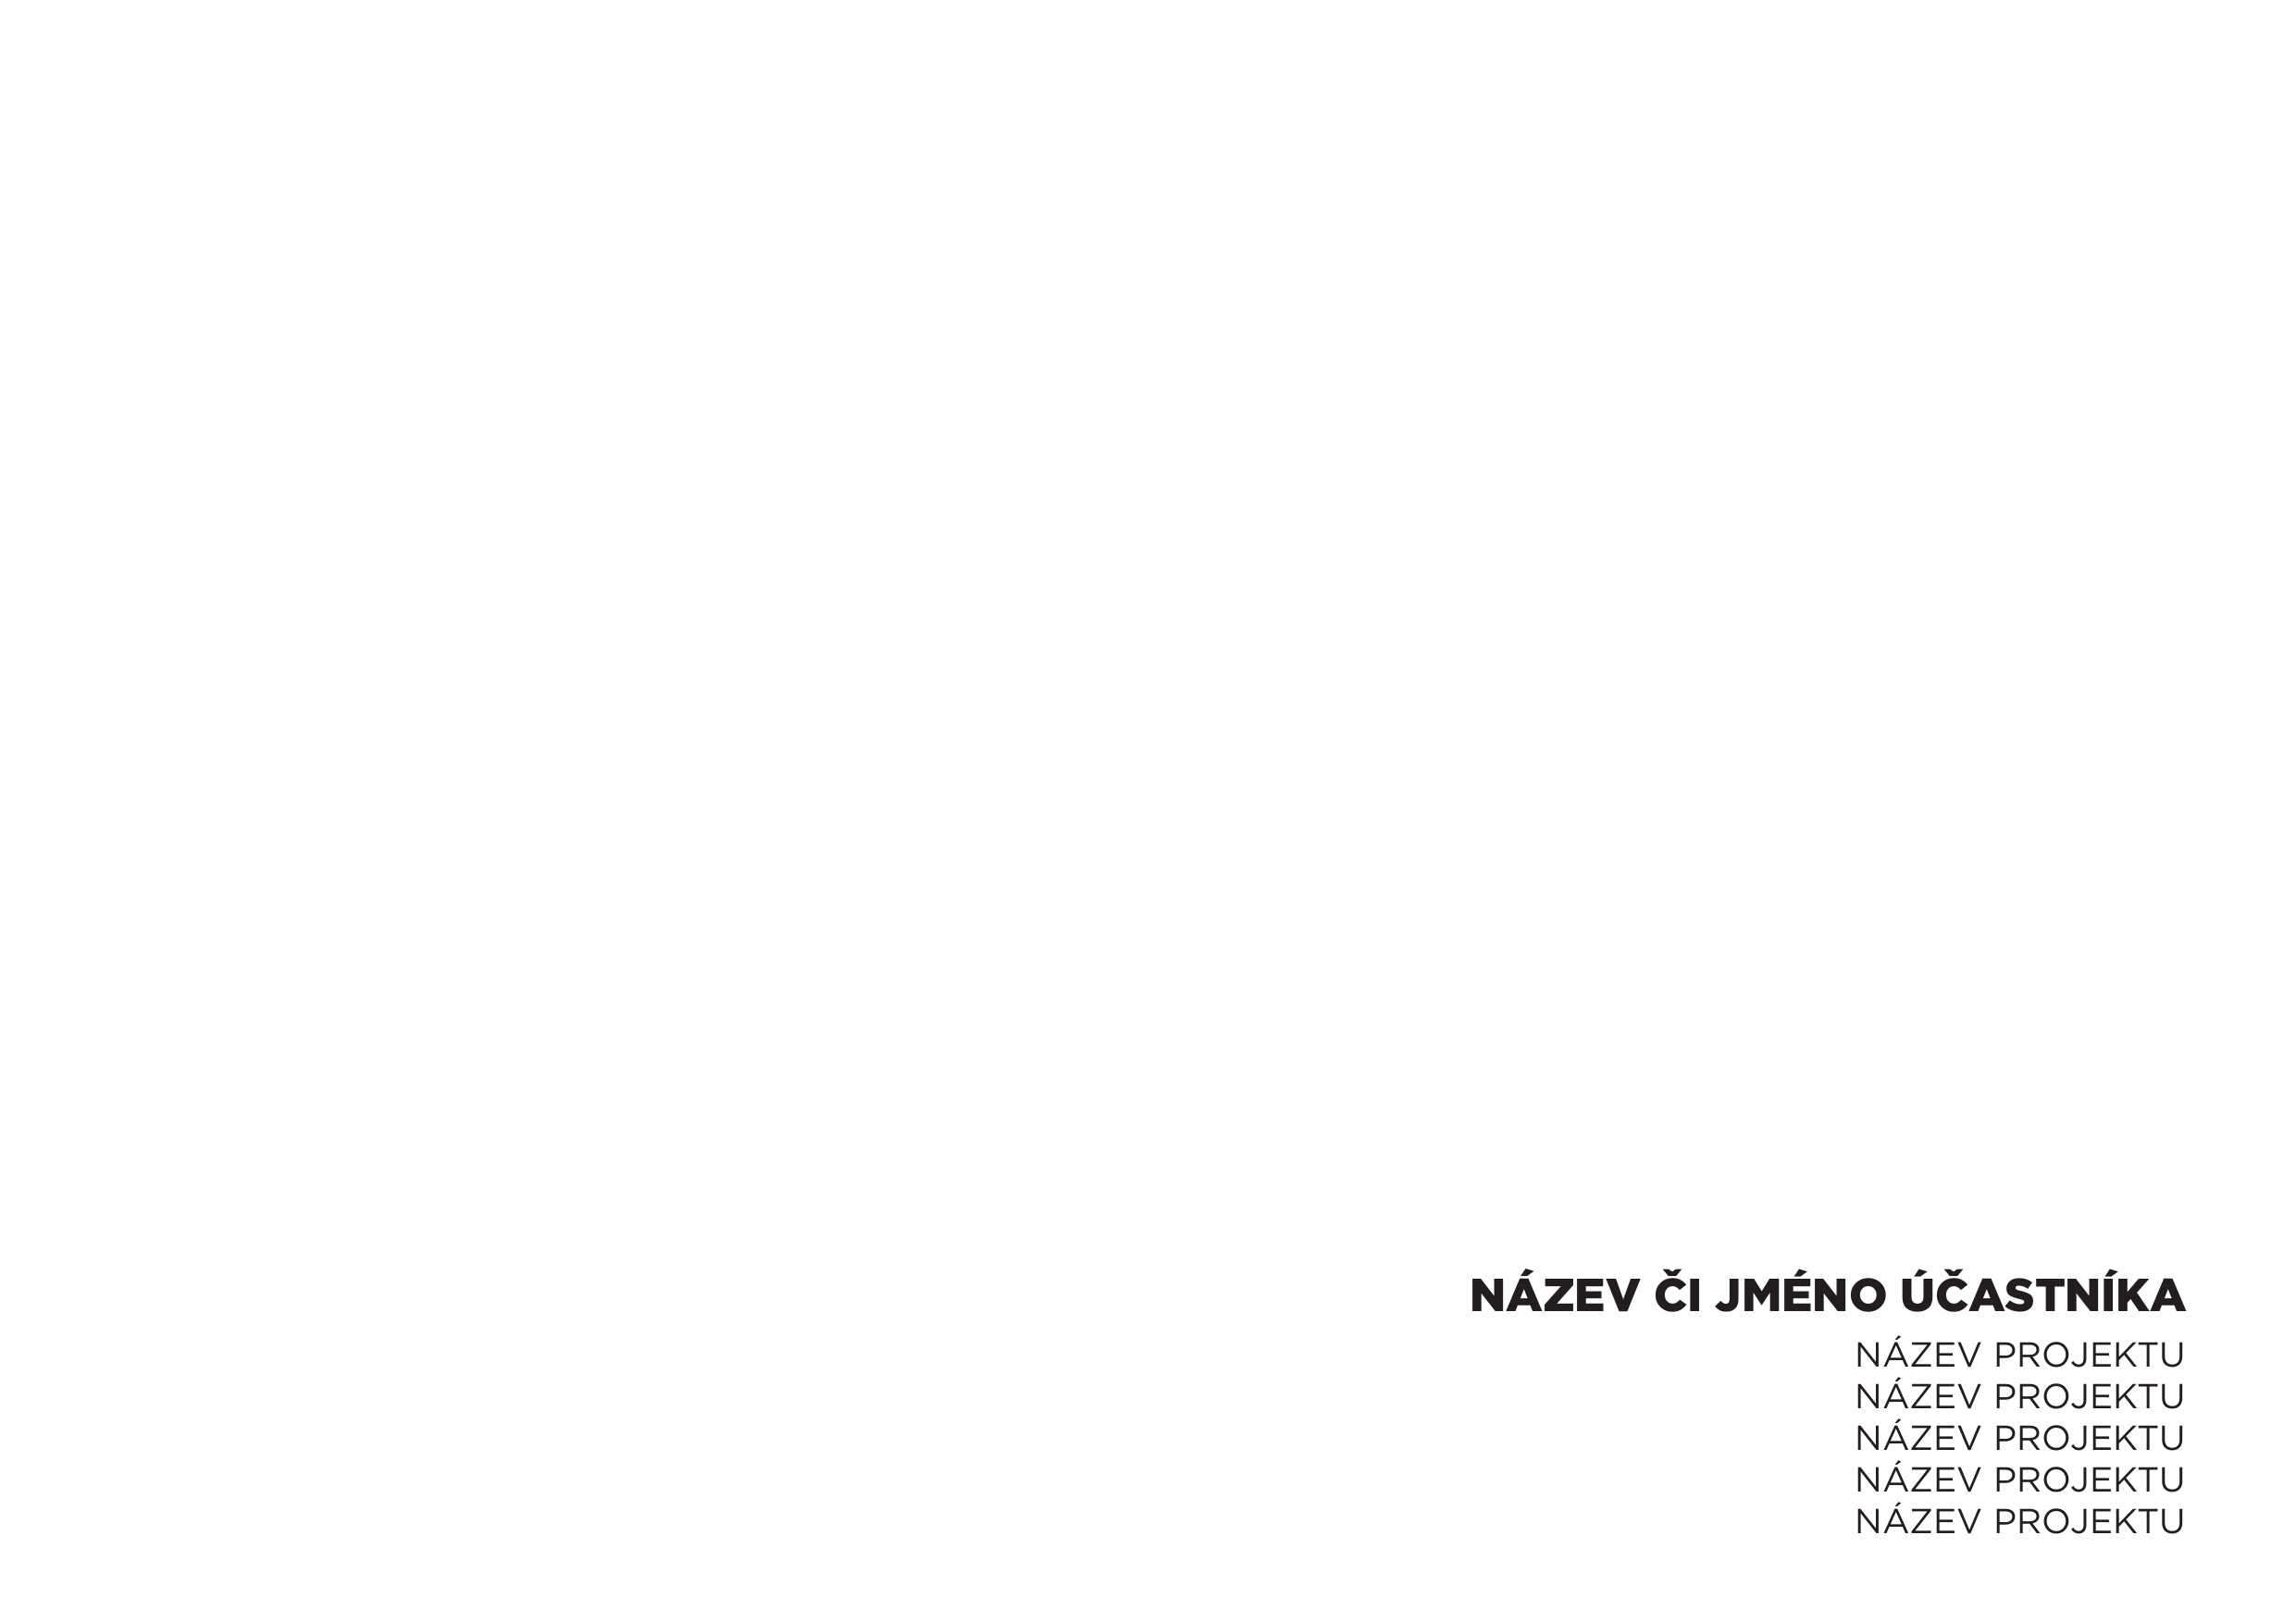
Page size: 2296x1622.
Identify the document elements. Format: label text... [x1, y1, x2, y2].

text NÁZEV PROJEKTU [1855, 1501, 2209, 1542]
text NÁZEV PROJEKTU [1855, 1376, 2209, 1418]
text NÁZEV PROJEKTU [1855, 1332, 2209, 1376]
text NÁZEV ČI JMÉNO ÚČASTNÍKA [1470, 1261, 2209, 1324]
text NÁZEV PROJEKTU [1855, 1418, 2209, 1459]
text NÁZEV PROJEKTU [1855, 1459, 2209, 1501]
